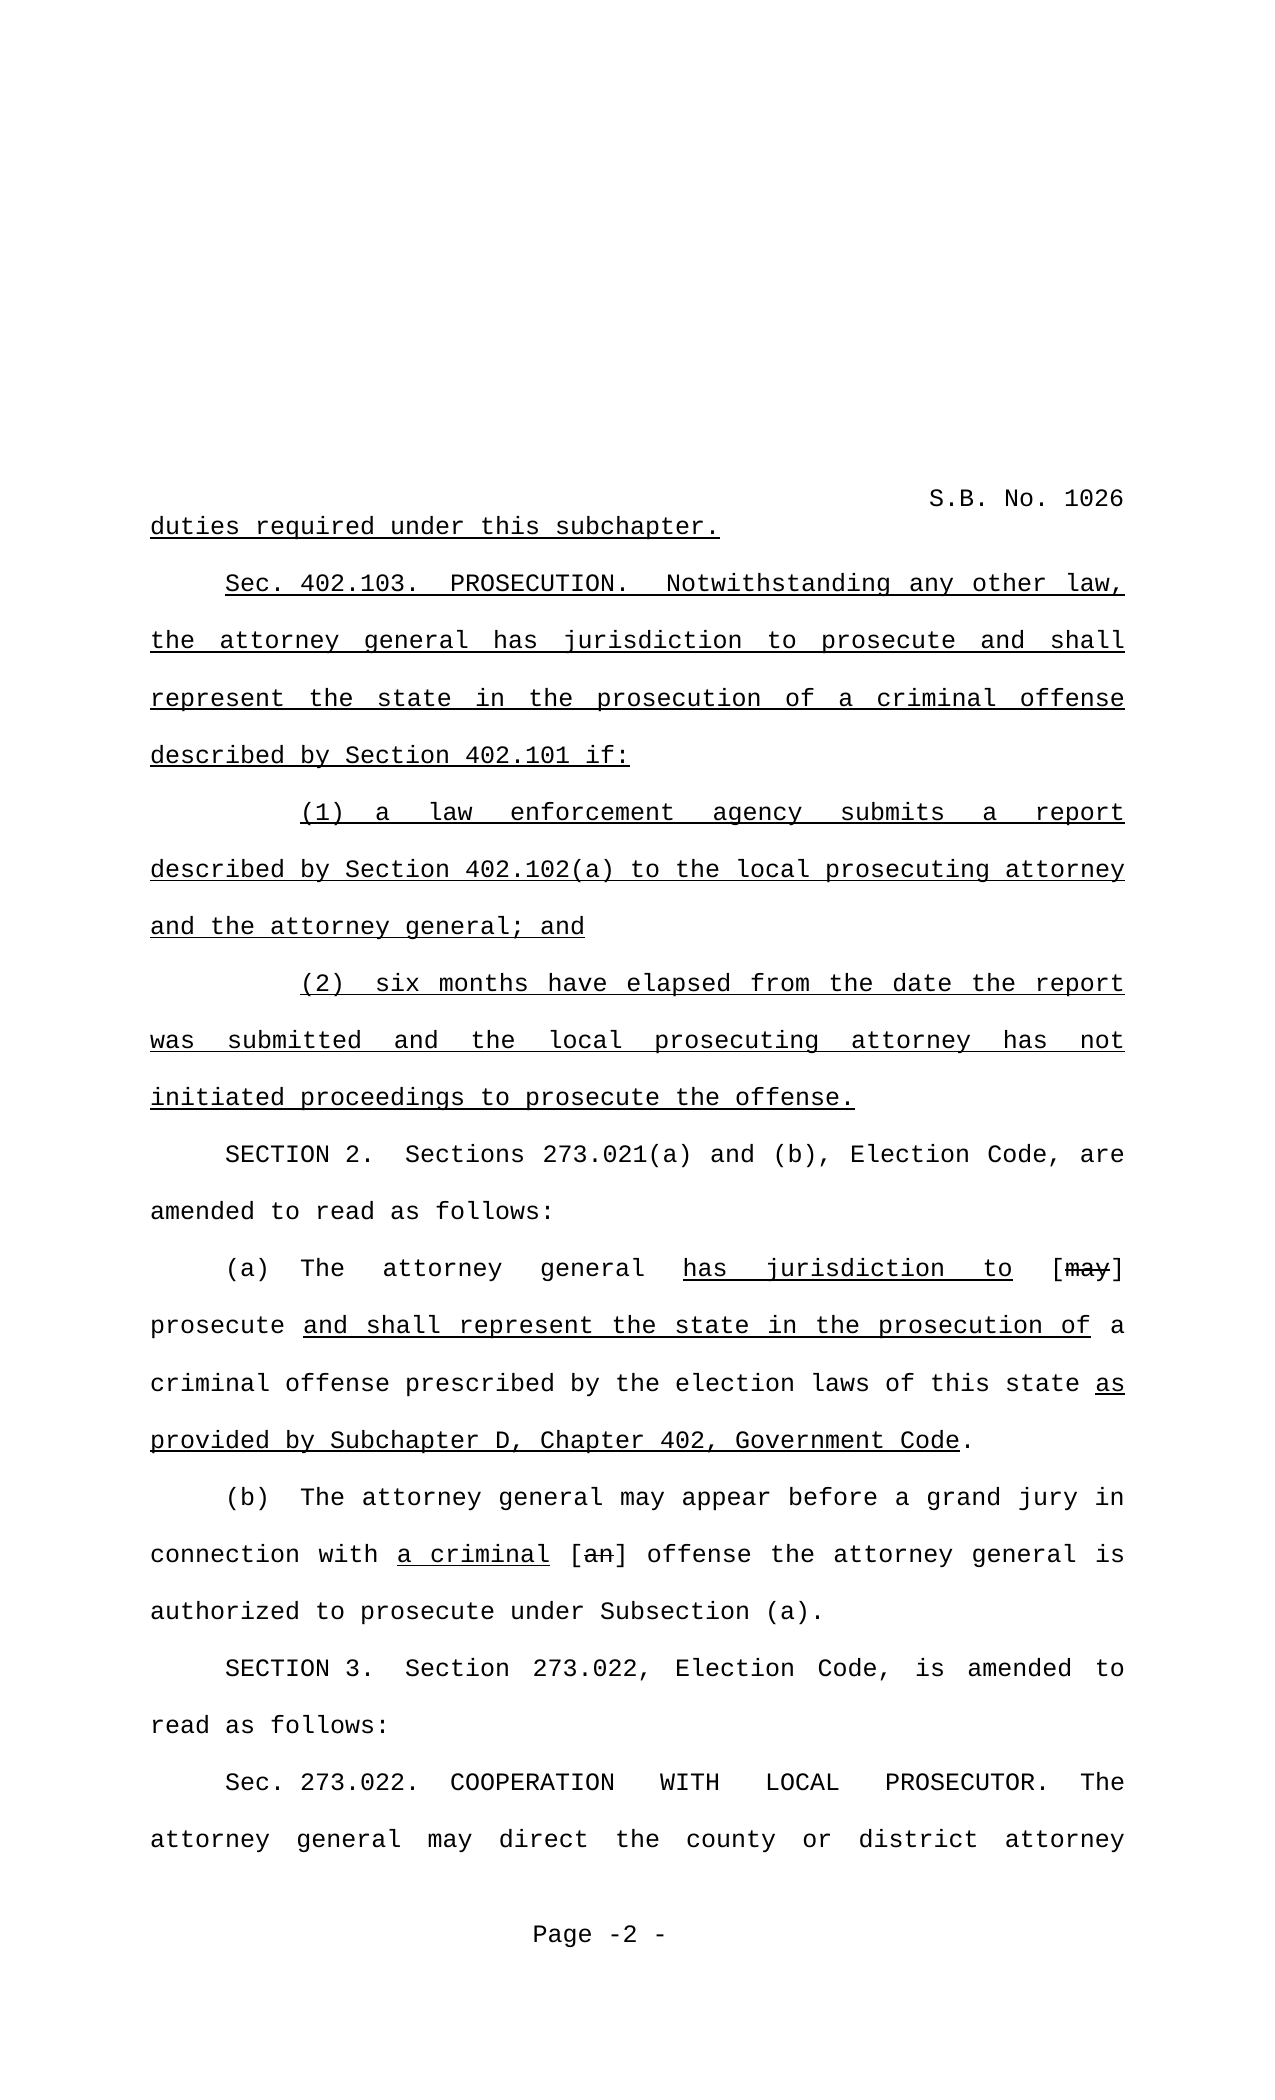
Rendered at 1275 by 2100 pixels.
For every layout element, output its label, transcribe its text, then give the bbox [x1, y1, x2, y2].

text (2) six months have elapsed from the date the report was submitted and the local prosecuting attorney has not initiated proceedings to prosecute the offense. [150, 970, 1125, 1051]
text SECTION 2. Sections 273.021(a) and (b), Election Code, are amended to read as follows: [150, 1142, 1125, 1227]
text Sec. 402.103. PROSECUTION. Notwithstanding any other law, the attorney general has jurisdiction to prosecute and shall represent the state in the prosecution of a criminal offense described by Section 402.101 if: [150, 710, 1125, 771]
text SECTION 3. Section 273.022, Election Code, is amended to read as follows: [150, 1655, 1125, 1741]
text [150, 1769, 1125, 1855]
text Sec. 402.103. PROSECUTION. Notwithstanding any other law, the attorney general has jurisdiction to prosecute and shall represent the state in the prosecution of a criminal offense described by Section 402.101 if: [150, 571, 1125, 651]
text (a) The attorney general has jurisdiction to [may] prosecute and shall represent the state in the prosecution of a criminal offense prescribed by the election laws of this state as provided by Subchapter D, Chapter 402, Government Code. [150, 1256, 1125, 1456]
text (2) six months have elapsed from the date the report was submitted and the local prosecuting attorney has not initiated proceedings to prosecute the offense. [150, 1052, 1125, 1113]
text (1) a law enforcement agency submits a report described by Section 402.102(a) to the local prosecuting attorney and the attorney general; and [150, 881, 1125, 942]
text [150, 514, 1125, 542]
text Sec. 402.103. PROSECUTION. Notwithstanding any other law, the attorney general has jurisdiction to prosecute and shall represent the state in the prosecution of a criminal offense described by Section 402.101 if: [150, 653, 1125, 708]
text (1) a law enforcement agency submits a report described by Section 402.102(a) to the local prosecuting attorney and the attorney general; and [150, 799, 1125, 880]
text (b) The attorney general may appear before a grand jury in connection with a criminal [an] offense the attorney general is authorized to prosecute under Subsection (a). [150, 1484, 1125, 1627]
